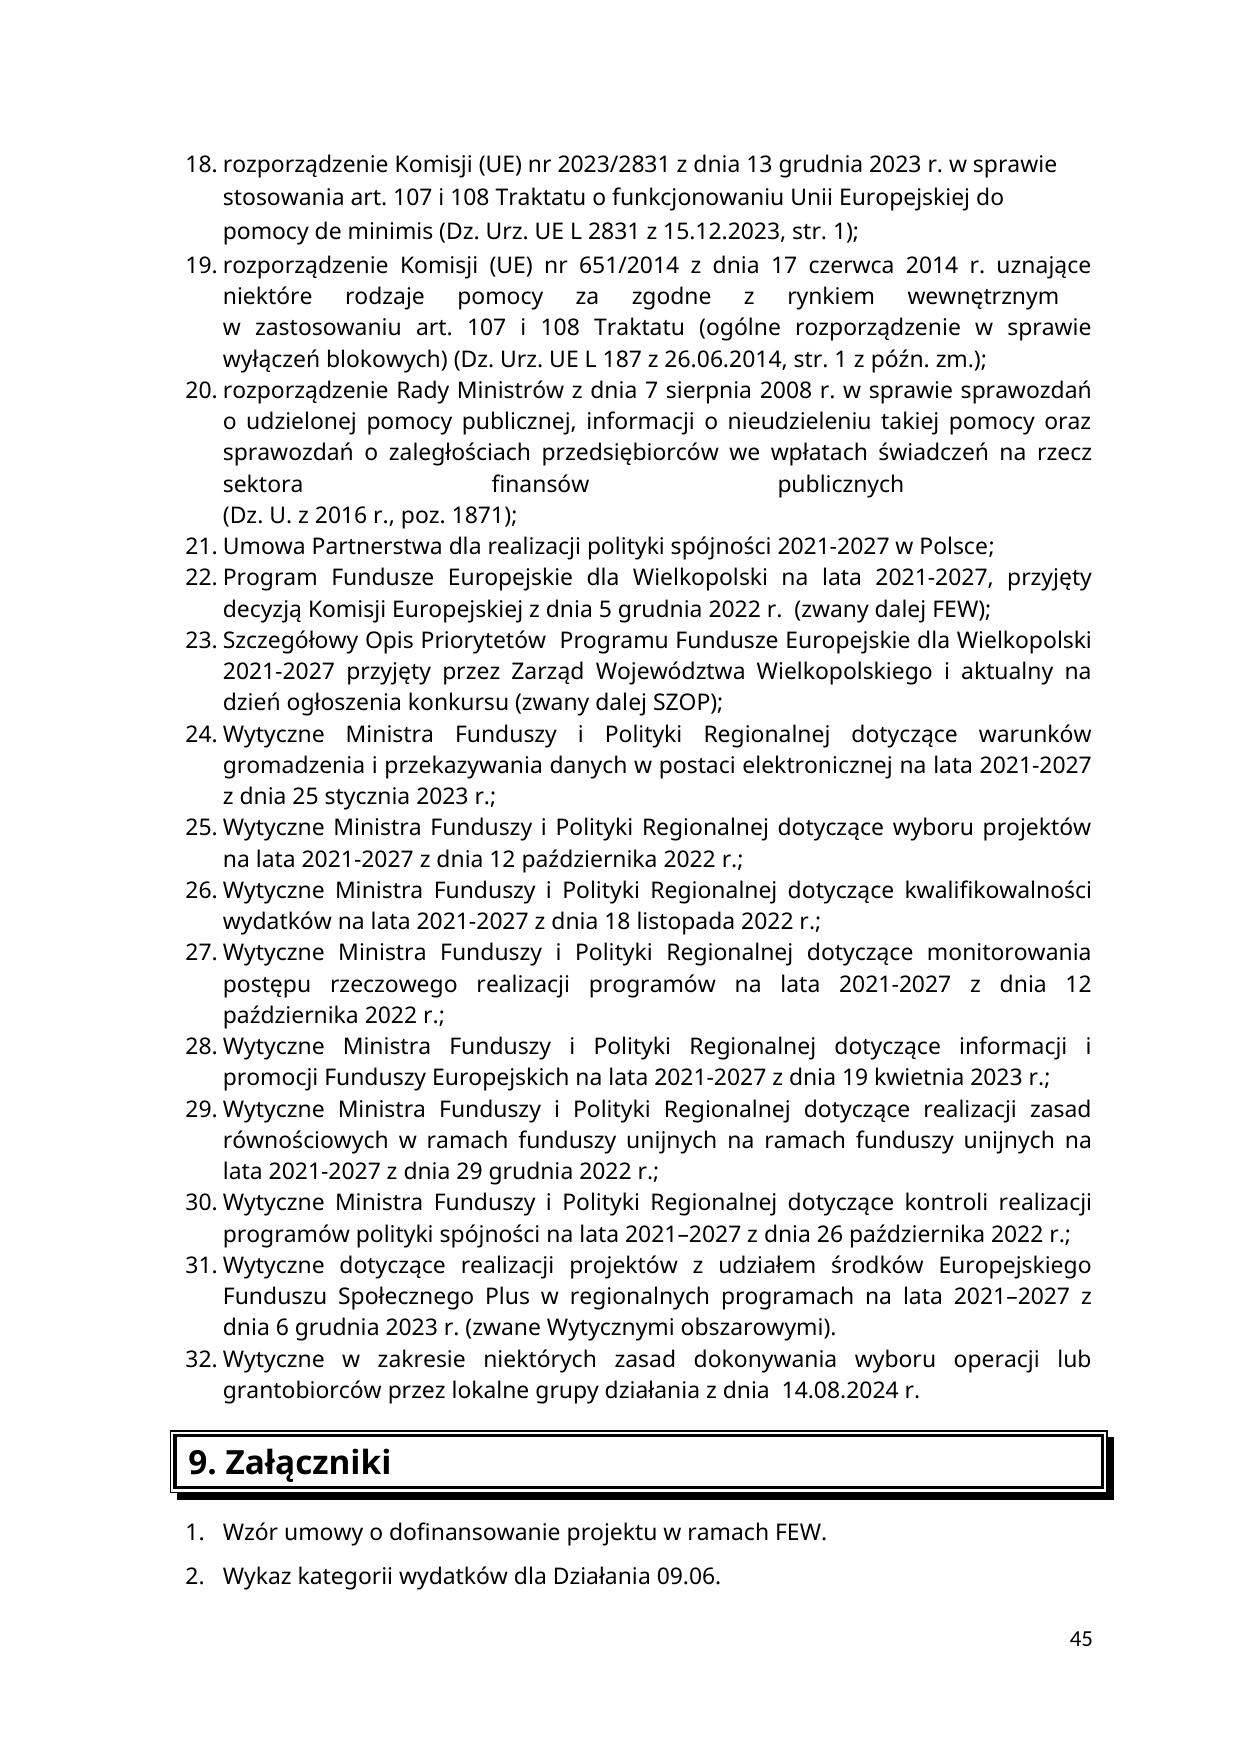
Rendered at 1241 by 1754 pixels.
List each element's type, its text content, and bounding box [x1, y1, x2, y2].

subtitle Załączniki [171, 1432, 1106, 1492]
list Wytyczne Ministra Funduszy i Polityki Regionalnej dotyczące informacji i promocji Funduszy Europejskich na lata 2021-2027 z dnia 19 kwietnia 2023 r.; [185, 1030, 1093, 1093]
list Wytyczne Ministra Funduszy i Polityki Regionalnej dotyczące warunków gromadzenia i przekazywania danych w postaci elektronicznej na lata 2021-2027 z dnia 25 stycznia 2023 r.; [185, 718, 1093, 811]
list Wykaz kategorii wydatków dla Działania 09.06. [185, 1560, 1093, 1591]
list Szczegółowy Opis Priorytetów Programu Fundusze Europejskie dla Wielkopolski 2021-2027 przyjęty przez Zarząd Województwa Wielkopolskiego i aktualny na dzień ogłoszenia konkursu (zwany dalej SZOP); [185, 624, 1093, 718]
list Umowa Partnerstwa dla realizacji polityki spójności 2021-2027 w Polsce; [185, 530, 1093, 561]
list Wzór umowy o dofinansowanie projektu w ramach FEW. [185, 1516, 1093, 1547]
list Wytyczne Ministra Funduszy i Polityki Regionalnej dotyczące realizacji zasad równościowych w ramach funduszy unijnych na ramach funduszy unijnych na lata 2021-2027 z dnia 29 grudnia 2022 r.; [185, 1093, 1093, 1186]
list rozporządzenie Rady Ministrów z dnia 7 sierpnia 2008 r. w sprawie sprawozdań o udzielonej pomocy publicznej, informacji o nieudzieleniu takiej pomocy oraz sprawozdań o zaległościach przedsiębiorców we wpłatach świadczeń na rzecz sektora finansów publicznych (Dz. U. z 2016 r., poz. 1871); [185, 374, 1093, 530]
list rozporządzenie Komisji (UE) nr 651/2014 z dnia 17 czerwca 2014 r. uznające niektóre rodzaje pomocy za zgodne z rynkiem wewnętrznym w zastosowaniu art. 107 i 108 Traktatu (ogólne rozporządzenie w sprawie wyłączeń blokowych) (Dz. Urz. UE L 187 z 26.06.2014, str. 1 z późn. zm.); [185, 249, 1093, 374]
list rozporządzenie Komisji (UE) nr 2023/2831 z dnia 13 grudnia 2023 r. w sprawie stosowania art. 107 i 108 Traktatu o funkcjonowaniu Unii Europejskiej do pomocy de minimis (Dz. Urz. UE L 2831 z 15.12.2023, str. 1); [185, 148, 1093, 246]
list Wytyczne w zakresie niektórych zasad dokonywania wyboru operacji lub grantobiorców przez lokalne grupy działania z dnia 14.08.2024 r. [185, 1343, 1093, 1405]
list Wytyczne Ministra Funduszy i Polityki Regionalnej dotyczące monitorowania postępu rzeczowego realizacji programów na lata 2021-2027 z dnia 12 października 2022 r.; [185, 936, 1093, 1030]
list Program Fundusze Europejskie dla Wielkopolski na lata 2021-2027, przyjęty decyzją Komisji Europejskiej z dnia 5 grudnia 2022 r. (zwany dalej FEW); [185, 561, 1093, 624]
list Wytyczne Ministra Funduszy i Polityki Regionalnej dotyczące kontroli realizacji programów polityki spójności na lata 2021–2027 z dnia 26 października 2022 r.; [185, 1186, 1093, 1249]
list Wytyczne Ministra Funduszy i Polityki Regionalnej dotyczące kwalifikowalności wydatków na lata 2021-2027 z dnia 18 listopada 2022 r.; [185, 874, 1093, 936]
list Wytyczne dotyczące realizacji projektów z udziałem środków Europejskiego Funduszu Społecznego Plus w regionalnych programach na lata 2021–2027 z dnia 6 grudnia 2023 r. (zwane Wytycznymi obszarowymi). [185, 1249, 1093, 1343]
list Wytyczne Ministra Funduszy i Polityki Regionalnej dotyczące wyboru projektów na lata 2021-2027 z dnia 12 października 2022 r.; [185, 811, 1093, 874]
